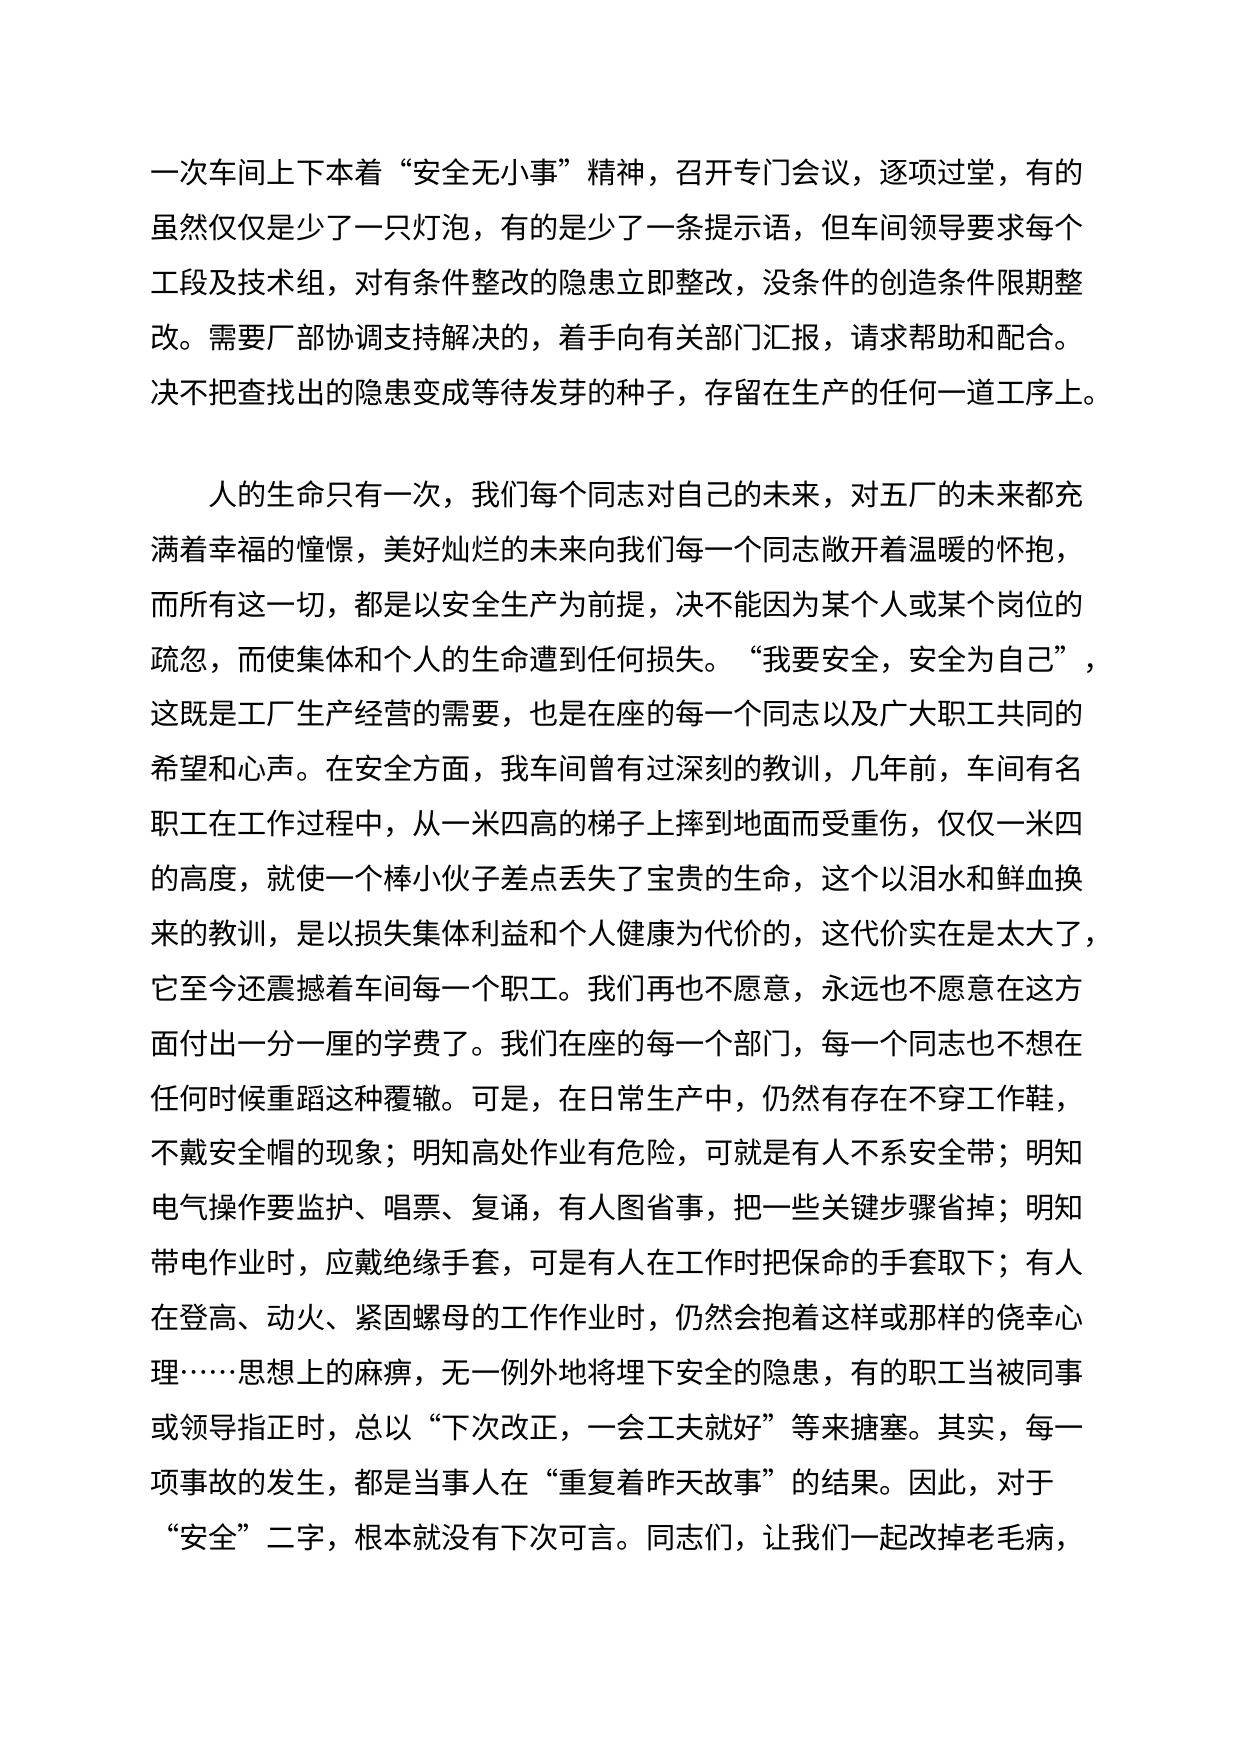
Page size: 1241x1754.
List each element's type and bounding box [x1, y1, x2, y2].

text [150, 150, 1090, 412]
text [150, 471, 1090, 1557]
